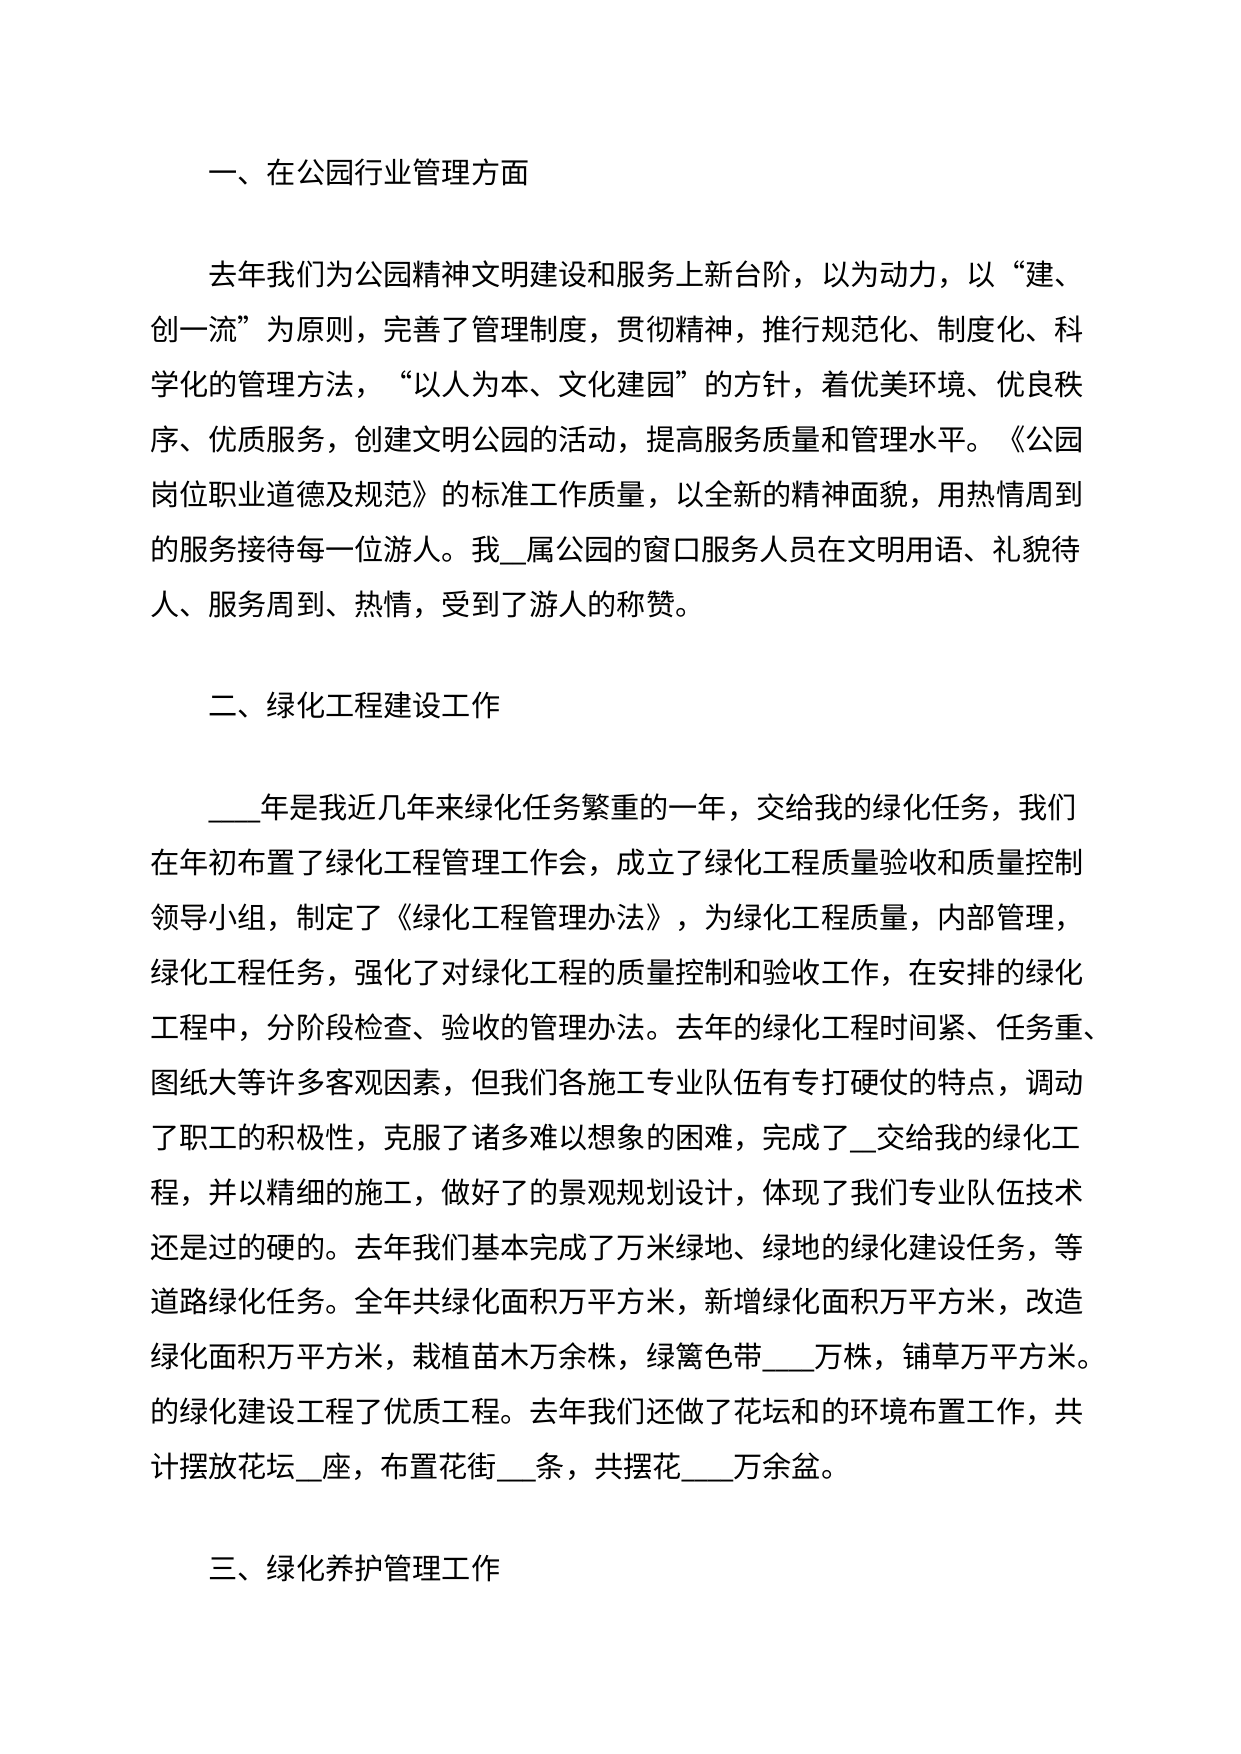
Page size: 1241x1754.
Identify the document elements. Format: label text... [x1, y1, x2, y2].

text 二、绿化工程建设工作 [150, 683, 1090, 725]
text ____年是我近几年来绿化任务繁重的一年，交给我的绿化任务，我们在年初布置了绿化工程管理工作会，成立了绿化工程质量验收和质量控制领导小组，制定了《绿化工程管理办法》，为绿化工程质量，内部管理，绿化工程任务，强化了对绿化工程的质量控制和验收工作，在安排的绿化工程中，分阶段检查、验收的管理办法。去年的绿化工程时间紧、任务重、图纸大等许多客观因素，但我们各施工专业队伍有专打硬仗的特点，调动了职工的积极性，克服了诸多难以想象的困难，完成了__交给我的绿化工程，并以精细的施工，做好了的景观规划设计，体现了我们专业队伍技术还是过的硬的。去年我们基本完成了万米绿地、绿地的绿化建设任务，等道路绿化任务。全年共绿化面积万平方米，新增绿化面积万平方米，改造绿化面积万平方米，栽植苗木万余株，绿篱色带____万株，铺草万平方米。的绿化建设工程了优质工程。去年我们还做了花坛和的环境布置工作，共计摆放花坛__座，布置花街___条，共摆花____万余盆。 [150, 785, 1090, 1486]
text 去年我们为公园精神文明建设和服务上新台阶，以为动力，以“建、创一流”为原则，完善了管理制度，贯彻精神，推行规范化、制度化、科学化的管理方法，“以人为本、文化建园”的方针，着优美环境、优良秩序、优质服务，创建文明公园的活动，提高服务质量和管理水平。《公园岗位职业道德及规范》的标准工作质量，以全新的精神面貌，用热情周到的服务接待每一位游人。我__属公园的窗口服务人员在文明用语、礼貌待人、服务周到、热情，受到了游人的称赞。 [150, 252, 1090, 623]
text 一、在公园行业管理方面 [150, 150, 1090, 192]
text 三、绿化养护管理工作 [150, 1546, 1090, 1588]
